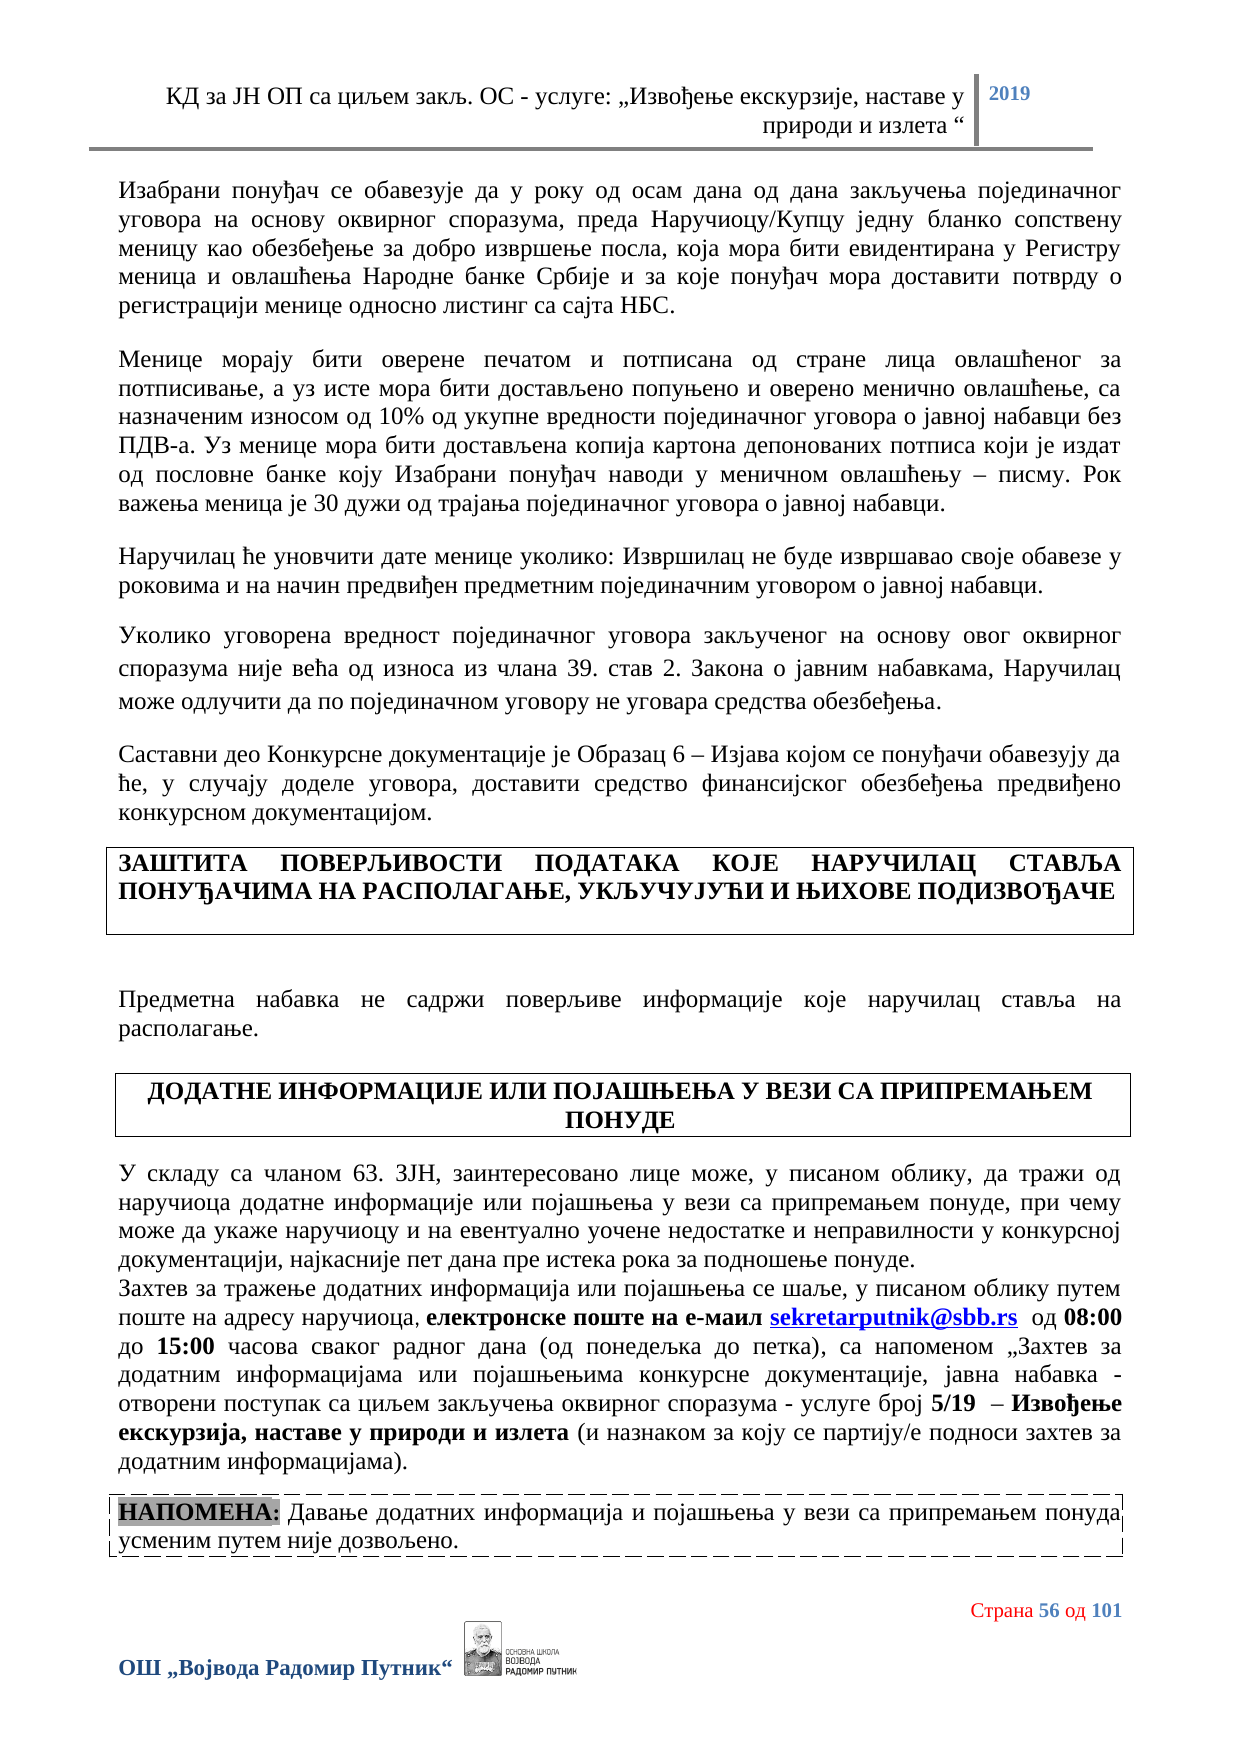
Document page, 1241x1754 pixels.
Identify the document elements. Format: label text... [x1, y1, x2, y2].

text ДОДАТНЕ ИНФОРМАЦИЈЕ ИЛИ ПОЈАШЊЕЊА У ВЕЗИ СА ПРИПРЕМАЊЕМ ПОНУДЕ [116, 1074, 1130, 1136]
text Захтев за тражење додатних информација или појашњења се шаље, у писаном облику путем поште на адресу наручиоца, електронске поште на е-маил sekretarputnik@sbb.rs од 08:00 до 15:00 часова сваког радног дана (од понедељка до петка), са напоменом „Захтев за додатним информацијама или појашњењима конкурсне документације, јавна набавка - отворени поступак са циљем закључења оквирног споразума - услуге број 5/19 – Извођење екскурзија, наставе у природи и излета (и назнаком за коју се партију/е подноси захтев за додатним информацијама). [118, 1273, 1122, 1474]
text Менице морају бити оверене печатом и потписана од стране лица овлашћеног за потписивање, а уз исте мора бити достављено попуњено и оверено менично овлашћење, са назначеним износом од 10% од укупне вредности појединачног уговора о јавној набавци без ПДВ-а. Уз менице мора бити достављена копија картона депонованих потписа који је издат од пословне банке коју Изабрани понуђач наводи у меничном овлашћењу – писму. Рок важења меница је 30 дужи од трајања појединачног уговора о јавној набавци. [118, 344, 1122, 516]
table_header ЗАШТИТА ПОВЕРЉИВОСТИ ПОДАТАКА КОЈЕ НАРУЧИЛАЦ СТАВЉА ПОНУЂАЧИМА НА РАСПОЛАГАЊЕ, УКЉУЧУЈУЋИ И ЊИХОВЕ ПОДИЗВОЂАЧЕ [107, 848, 1133, 934]
text НАПОМЕНА: Давање додатних информација и појашњења у вези са припремањем понуда усменим путем није дозвољено. [109, 1494, 1123, 1557]
text Изабрани понуђач се обавезује да у року од осам дана од дана закључења појединачног уговора на основу оквирног споразума, преда Наручиоцу/Купцу једну бланко сопствену меницу као обезбеђење за добро извршење посла, која мора бити евидентирана у Регистру меница и овлашћења Народне банке Србије и за које понуђач мора доставити потврду о регистрацији менице односно листинг са сајта НБС. [118, 175, 1122, 319]
text У складу са чланом 63. ЗЈН, заинтересовано лице може, у писаном облику, да тражи од наручиоца додатне информације или појашњења у вези са припремањем понуде, при чему може да укаже наручиоцу и на евентуално уочене недостатке и неправилности у конкурсној документацији, најкасније пет дана пре истека рока за подношење понуде. [118, 1158, 1122, 1273]
text Предметна набавка не садржи поверљиве информације које наручилац ставља на располагање. [118, 984, 1122, 1042]
picture [464, 1621, 577, 1676]
text Уколико уговорена вредност појединачног уговора закљученог на основу овог оквирног споразума није већа од износа из члана 39. став 2. Закона о јавним набавкама, Наручилац може одлучити да по појединачном уговору не уговара средства обезбеђења. [118, 620, 1122, 714]
text Наручилац ће уновчити дате менице уколико: Извршилац не буде извршавао своје обавезе у роковима и на начин предвиђен предметним појединачним уговором о јавној набавци. [118, 541, 1122, 599]
text Саставни део Конкурсне документације је Образац 6 – Изјава којом се понуђачи обавезују да ће, у случају доделе уговора, доставити средствo финансијског обезбеђења предвиђенo конкурсном документацијом. [118, 739, 1122, 826]
